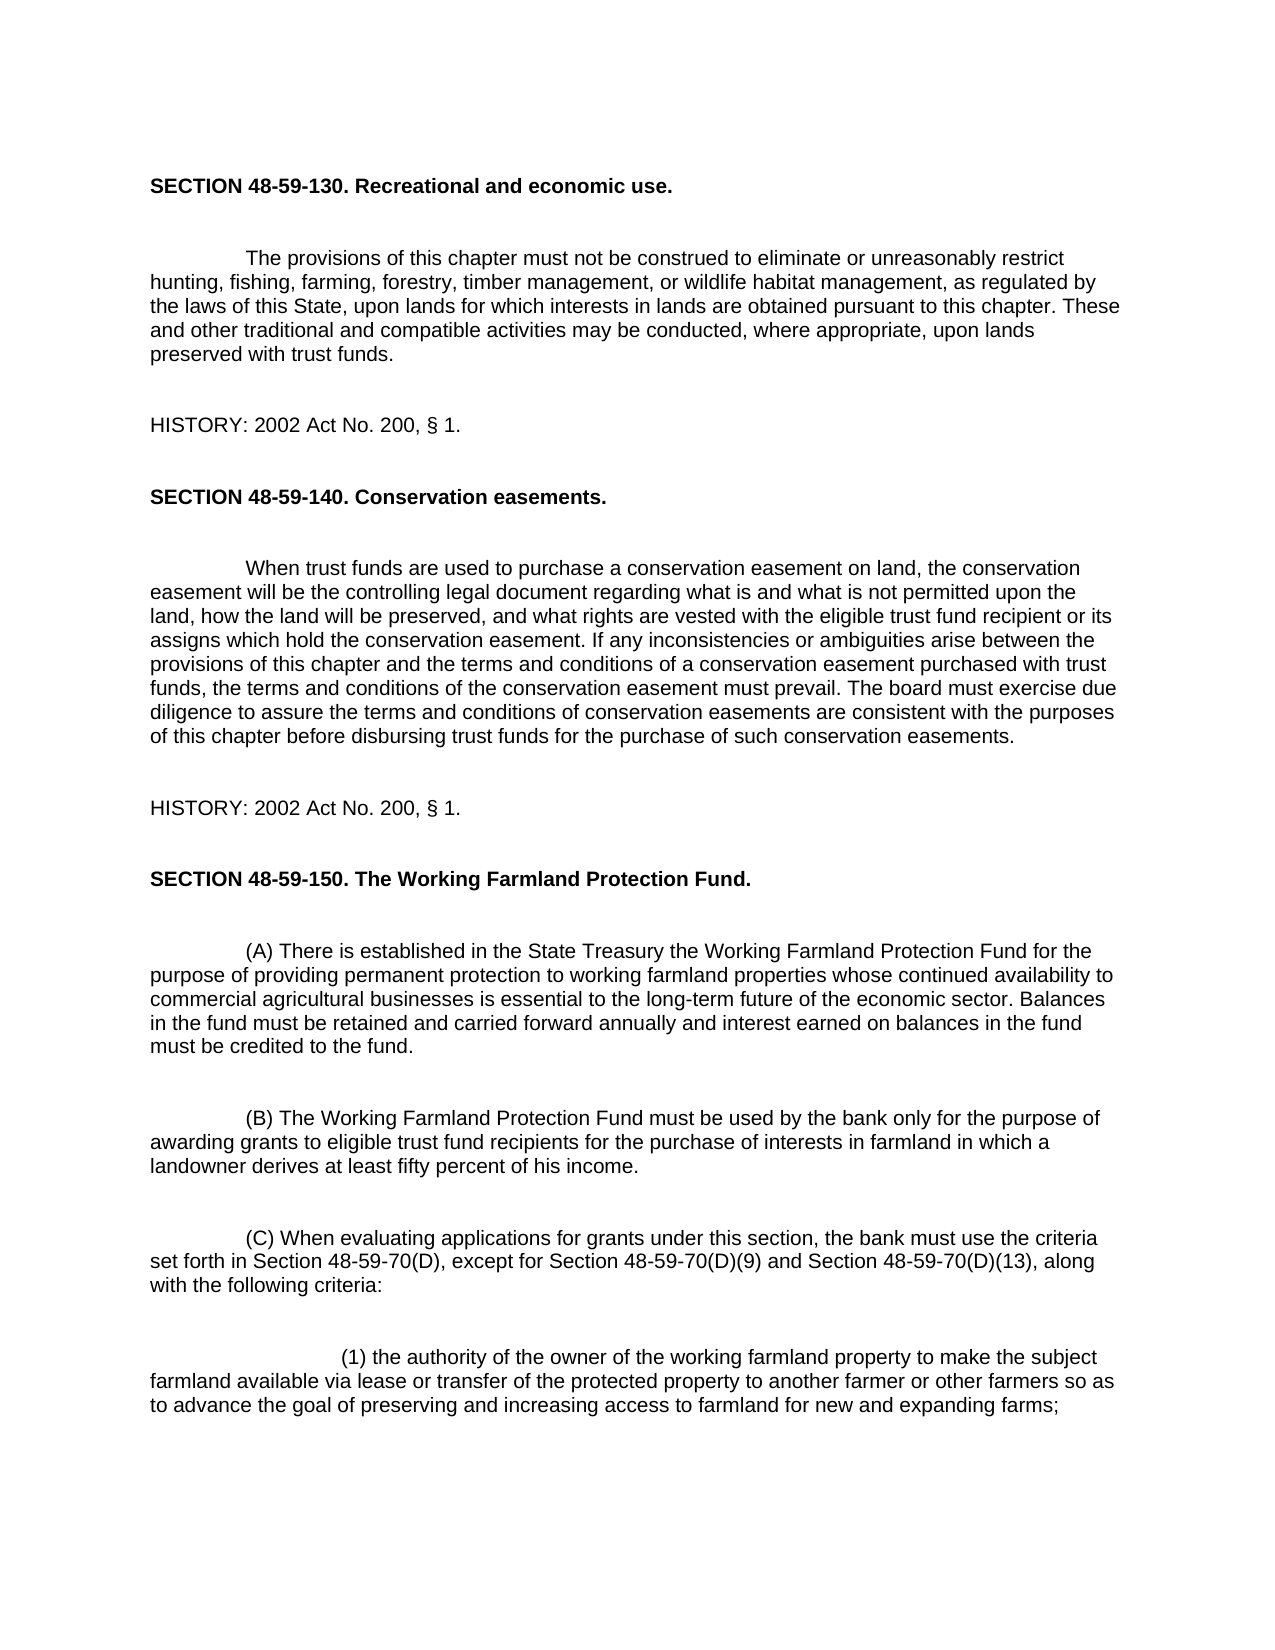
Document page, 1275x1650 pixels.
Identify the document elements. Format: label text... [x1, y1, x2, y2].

text SECTION 48-59-150. The Working Farmland Protection Fund. [150, 867, 1125, 914]
text HISTORY: 2002 Act No. 200, § 1. [150, 413, 1125, 461]
text (A) There is established in the State Treasury the Working Farmland Protection Fund for the purpose of providing permanent protection to working farmland properties whose continued availability to commercial agricultural businesses is essential to the long-term future of the economic sector. Balances in the fund must be retained and carried forward annually and interest earned on balances in the fund must be credited to the fund. [150, 938, 1125, 1082]
text (C) When evaluating applications for grants under this section, the bank must use the criteria set forth in Section 48-59-70(D), except for Section 48-59-70(D)(9) and Section 48-59-70(D)(13), along with the following criteria: [150, 1225, 1125, 1321]
text SECTION 48-59-140. Conservation easements. [150, 484, 1125, 532]
text (1) the authority of the owner of the working farmland property to make the subject farmland available via lease or transfer of the protected property to another farmer or other farmers so as to advance the goal of preserving and increasing access to farmland for new and expanding farms; [150, 1345, 1125, 1440]
text The provisions of this chapter must not be construed to eliminate or unreasonably restrict hunting, fishing, farming, forestry, timber management, or wildlife habitat management, as regulated by the laws of this State, upon lands for which interests in lands are obtained pursuant to this chapter. These and other traditional and compatible activities may be conducted, where appropriate, upon lands preserved with trust funds. [150, 246, 1125, 389]
text SECTION 48-59-130. Recreational and economic use. [150, 174, 1125, 222]
text When trust funds are used to purchase a conservation easement on land, the conservation easement will be the controlling legal document regarding what is and what is not permitted upon the land, how the land will be preserved, and what rights are vested with the eligible trust fund recipient or its assigns which hold the conservation easement. If any inconsistencies or ambiguities arise between the provisions of this chapter and the terms and conditions of a conservation easement purchased with trust funds, the terms and conditions of the conservation easement must prevail. The board must exercise due diligence to assure the terms and conditions of conservation easements are consistent with the purposes of this chapter before disbursing trust funds for the purchase of such conservation easements. [150, 556, 1125, 771]
text (B) The Working Farmland Protection Fund must be used by the bank only for the purpose of awarding grants to eligible trust fund recipients for the purchase of interests in farmland in which a landowner derives at least fifty percent of his income. [150, 1106, 1125, 1201]
text HISTORY: 2002 Act No. 200, § 1. [150, 795, 1125, 843]
